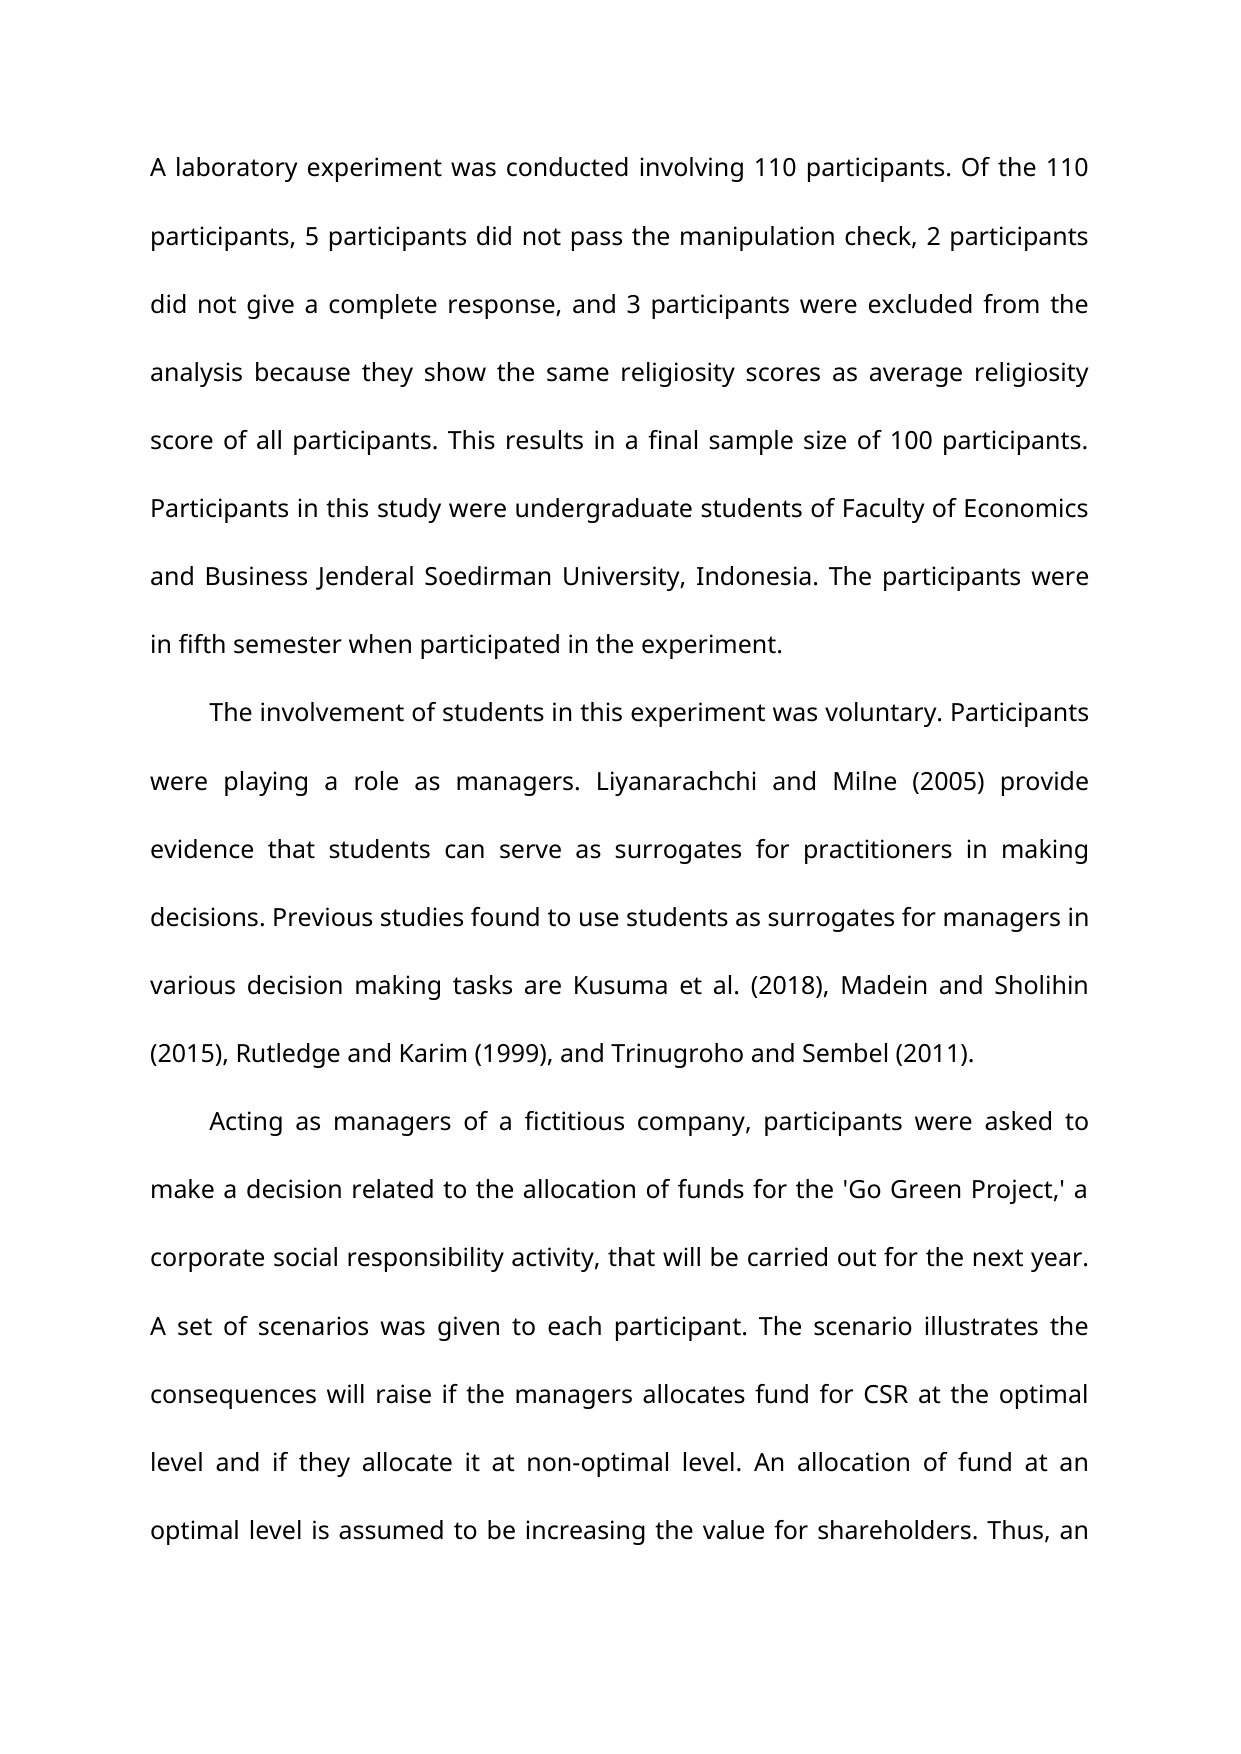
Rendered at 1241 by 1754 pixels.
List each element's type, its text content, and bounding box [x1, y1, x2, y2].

text A laboratory experiment was conducted involving 110 participants. Of the 110 participants, 5 participants did not pass the manipulation check, 2 participants did not give a complete response, and 3 participants were excluded from the analysis because they show the same religiosity scores as average religiosity score of all participants. This results in a final sample size of 100 participants. Participants in this study were undergraduate students of Faculty of Economics and Business Jenderal Soedirman University, Indonesia. The participants were in fifth semester when participated in the experiment. [150, 150, 1090, 661]
text The involvement of students in this experiment was voluntary. Participants were playing a role as managers. Liyanarachchi and Milne (2005) provide evidence that students can serve as surrogates for practitioners in making decisions. Previous studies found to use students as surrogates for managers in various decision making tasks are Kusuma et al. (2018), Madein and Sholihin (2015), Rutledge and Karim (1999), and Trinugroho and Sembel (2011). [150, 695, 1090, 1070]
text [150, 1104, 1090, 1547]
